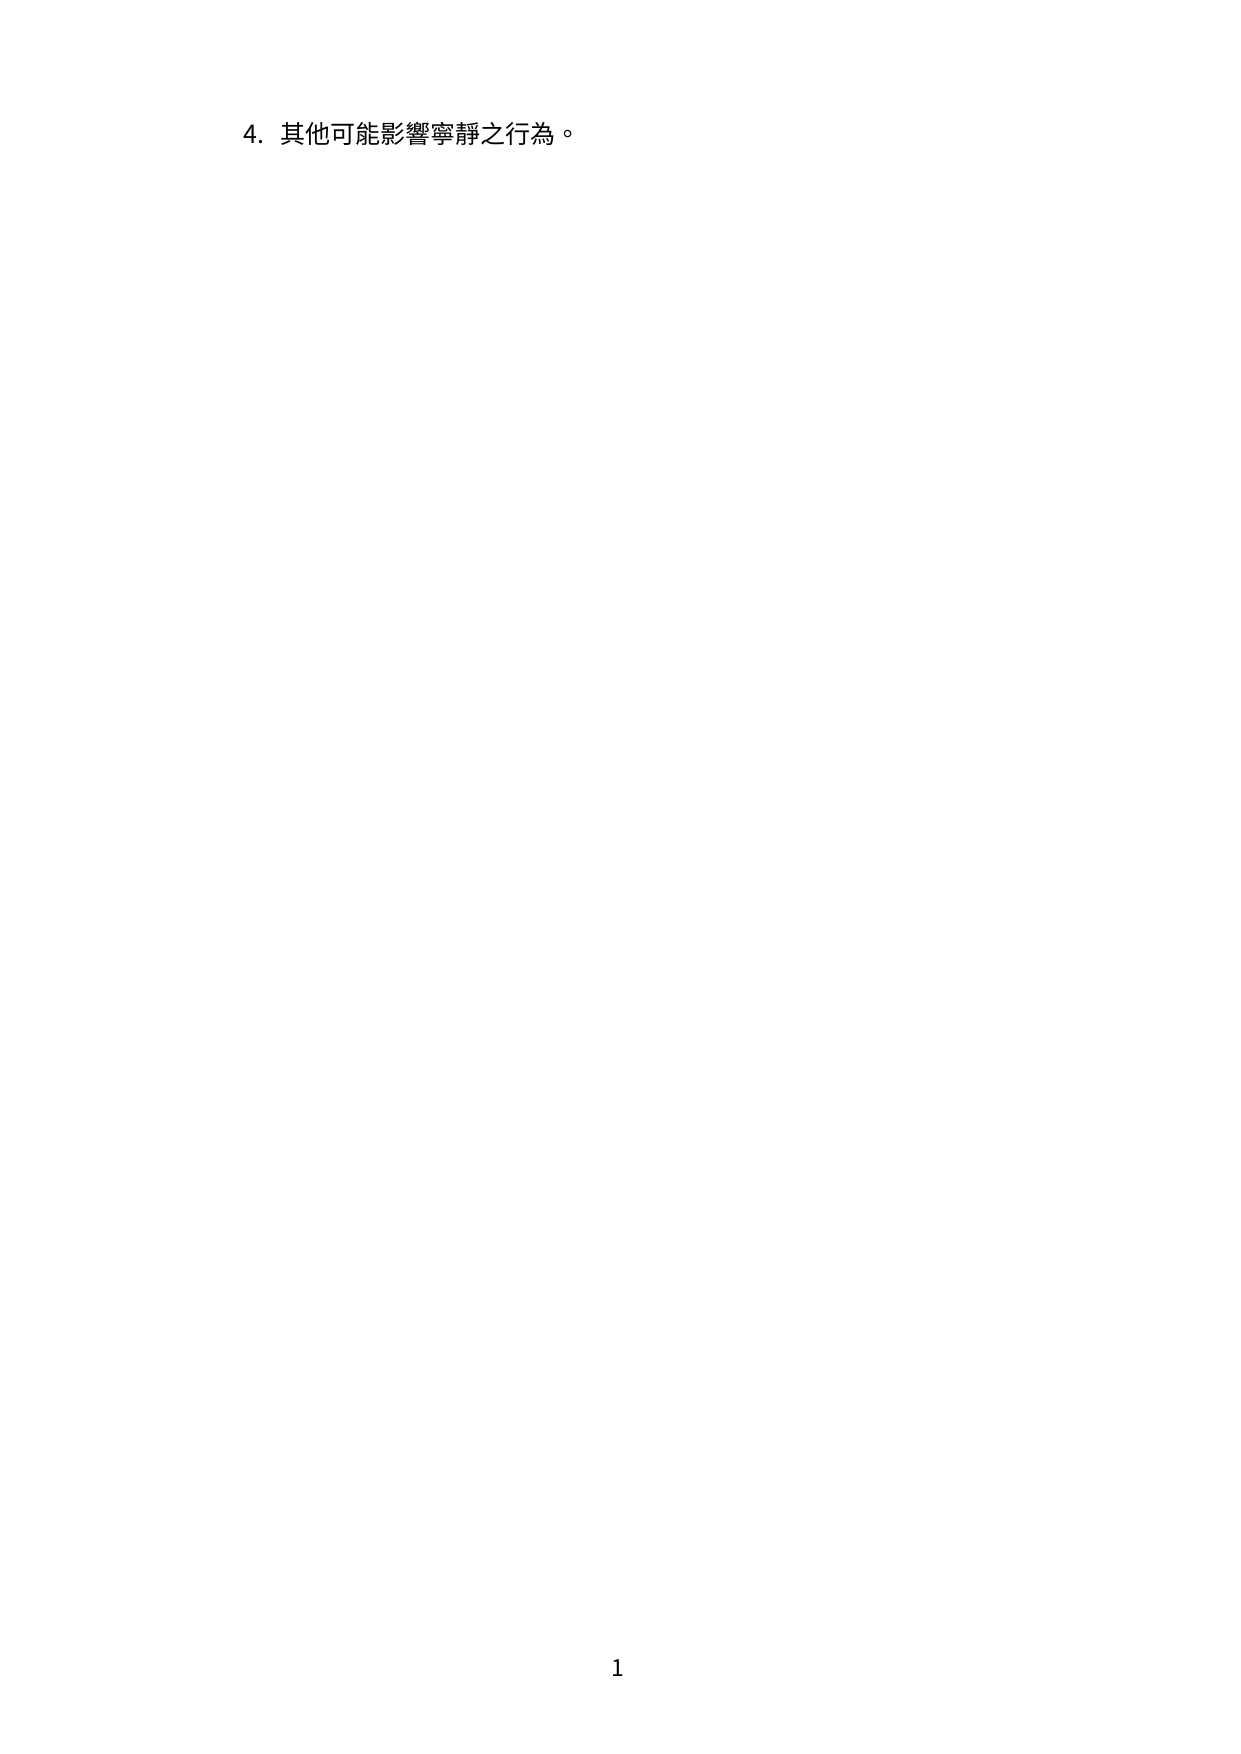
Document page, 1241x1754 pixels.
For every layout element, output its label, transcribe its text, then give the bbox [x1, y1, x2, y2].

list 其他可能影響寧靜之行為。 [243, 114, 1182, 151]
